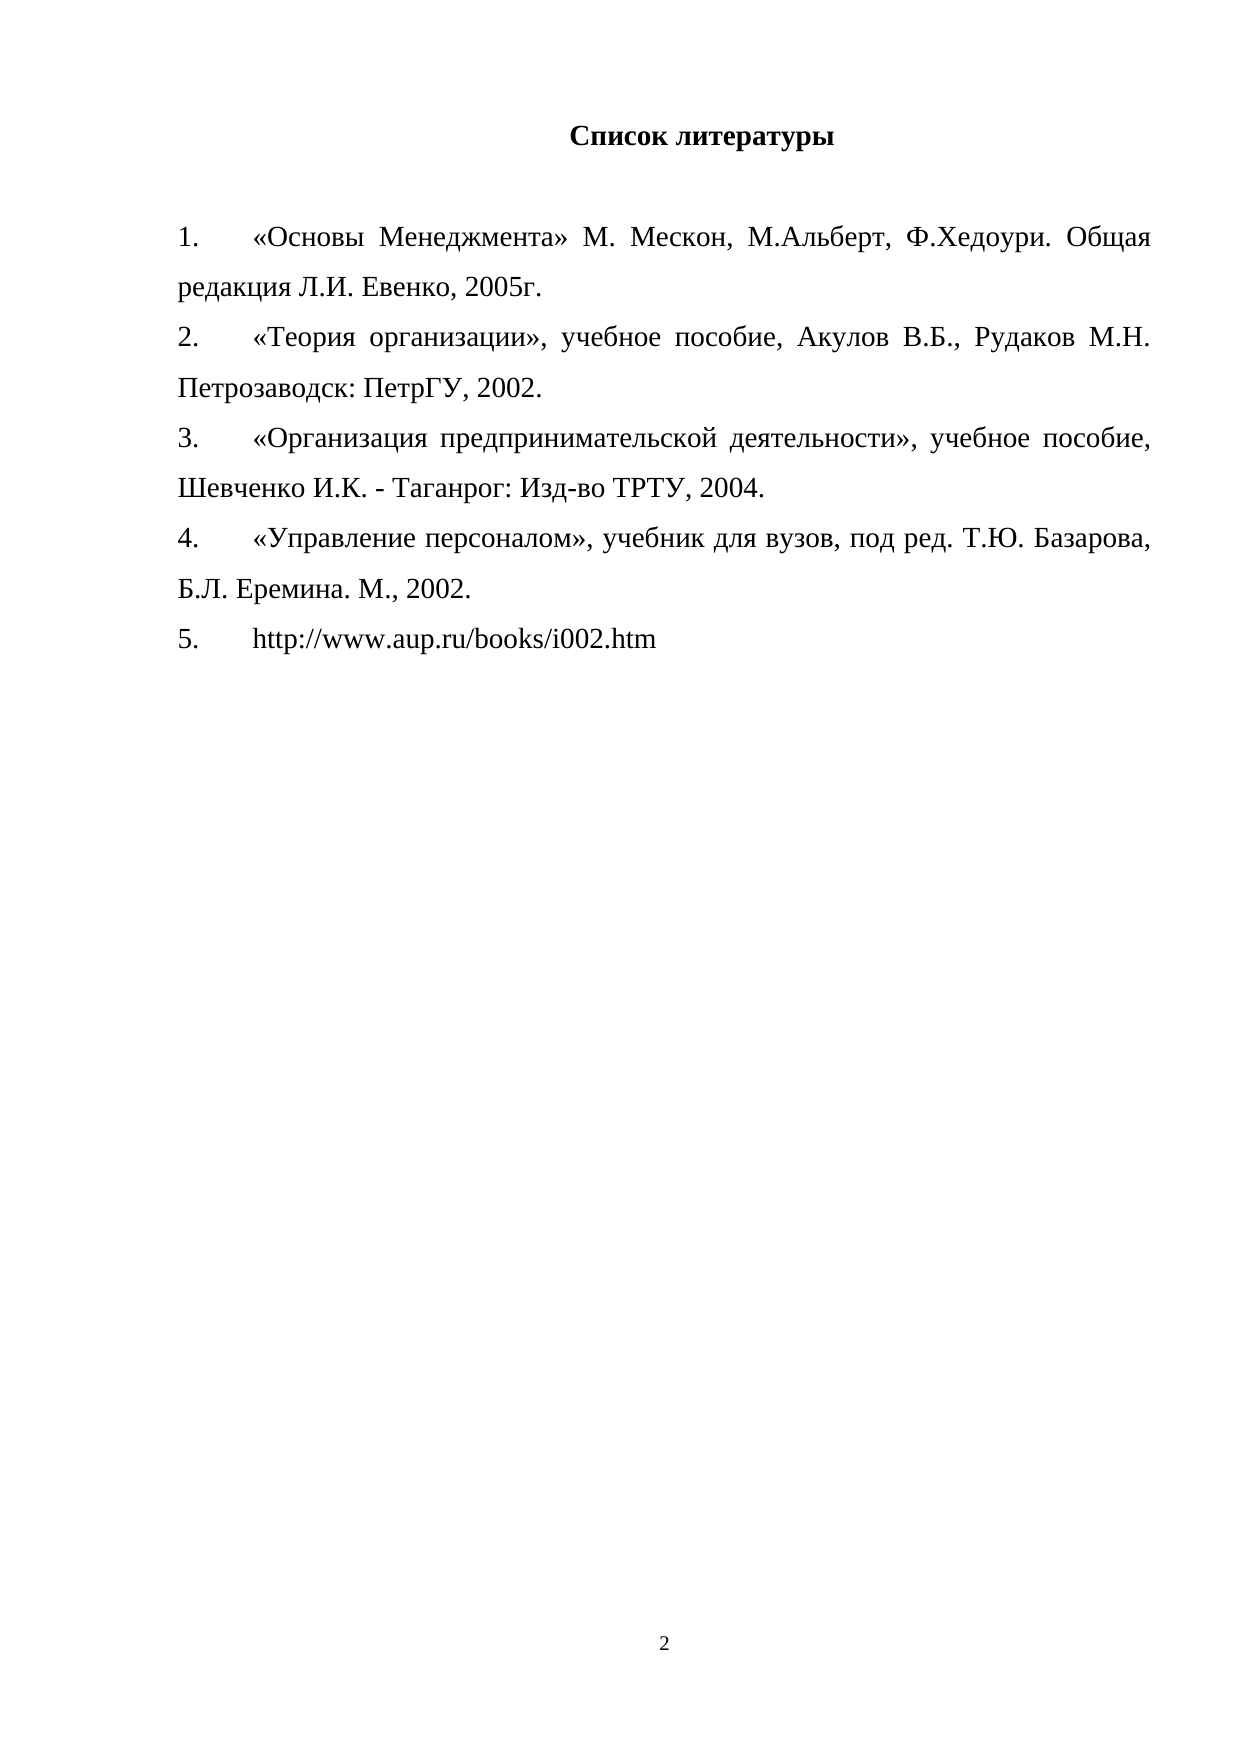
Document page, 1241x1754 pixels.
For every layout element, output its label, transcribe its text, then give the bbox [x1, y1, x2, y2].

list «Основы Менеджмента» М. Мескон, М.Альберт, Ф.Хедоури. Общая редакция Л.И. Евенко, 2005г. [177, 219, 1152, 303]
list http://www.aup.ru/books/i002.htm [177, 621, 1152, 655]
list «Теория организации», учебное пособие, Акулов В.Б., Рудаков М.Н. Петрозаводск: ПетрГУ, 2002. [177, 319, 1152, 403]
list «Управление персоналом», учебник для вузов, под ред. Т.Ю. Базарова, Б.Л. Еремина. М., 2002. [177, 521, 1152, 604]
text Список литературы [177, 118, 1152, 152]
list «Организация предпринимательской деятельности», учебное пособие, Шевченко И.К. - Таганрог: Изд-во ТРТУ, 2004. [177, 420, 1152, 504]
